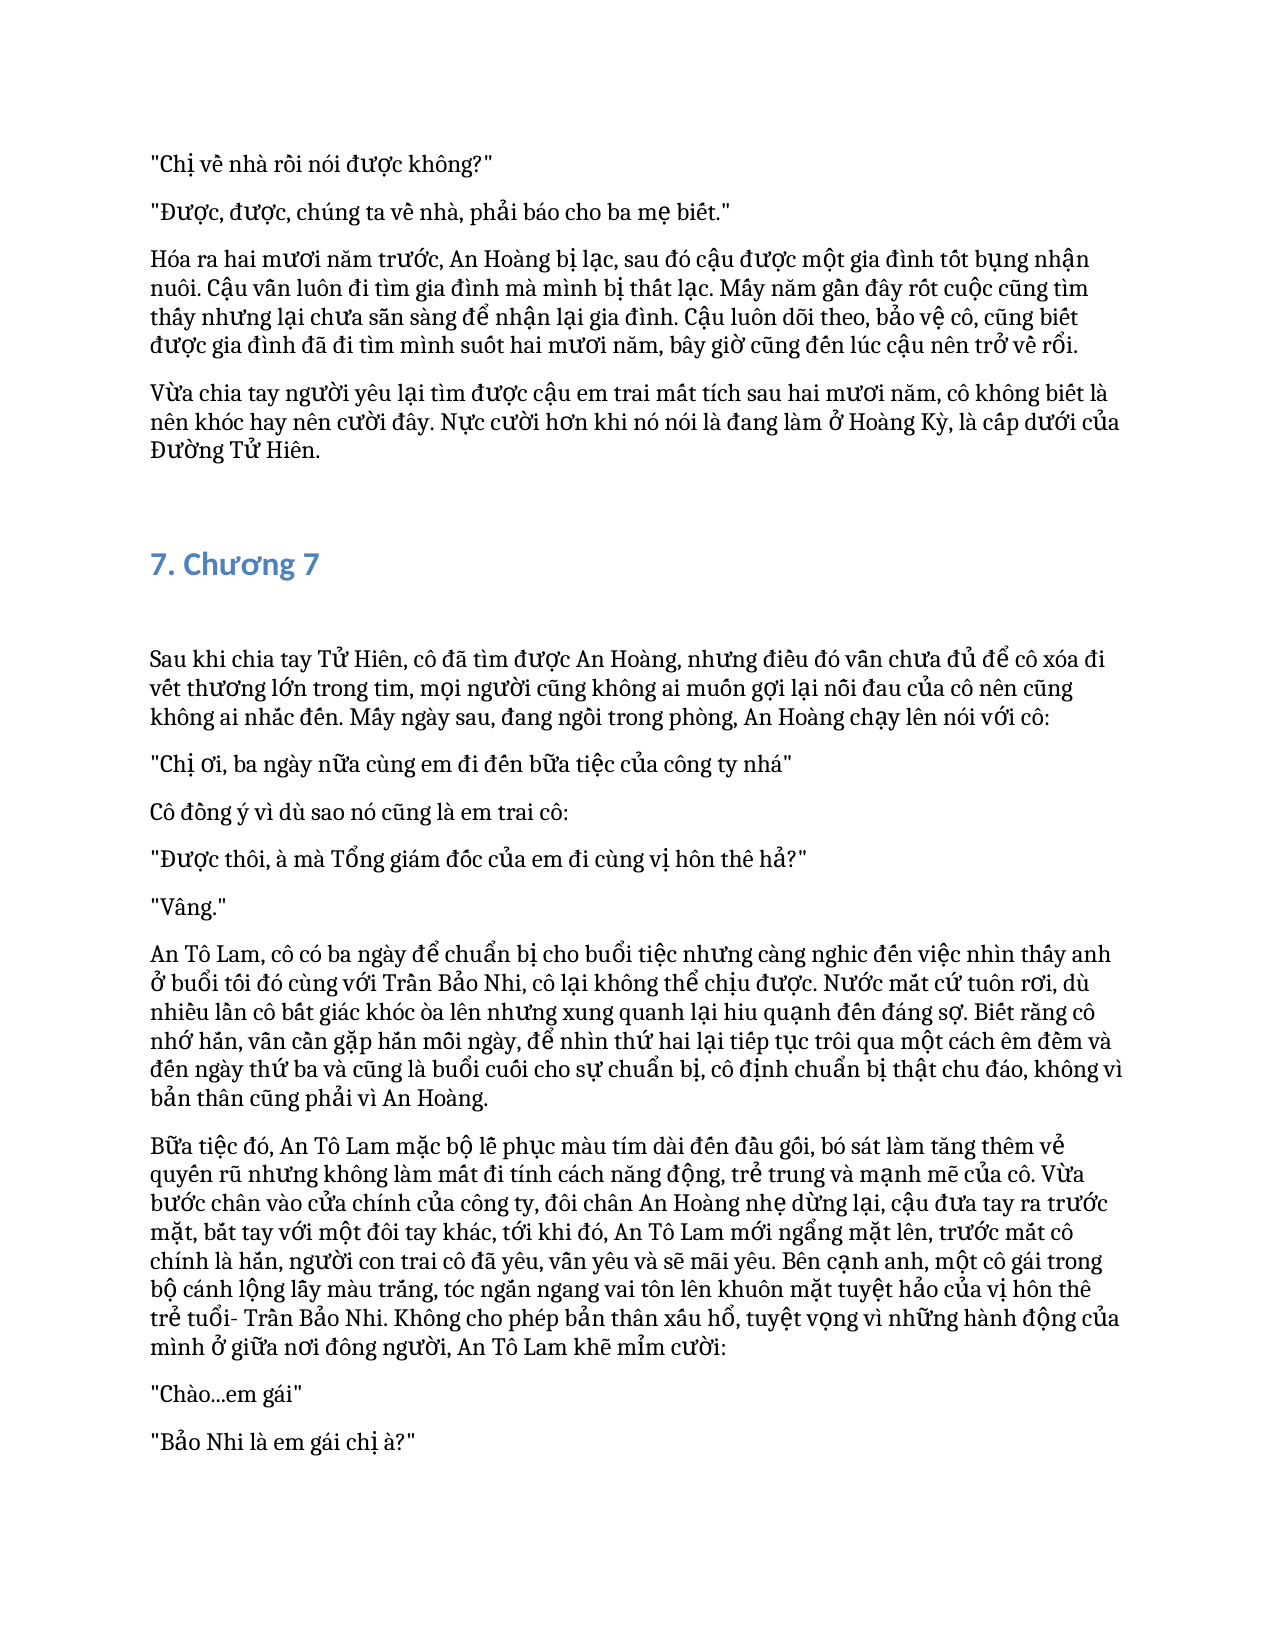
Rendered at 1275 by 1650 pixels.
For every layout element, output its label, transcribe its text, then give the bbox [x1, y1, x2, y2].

text "Bảo Nhi là em gái chị à?" [150, 1428, 1125, 1457]
text Vừa chia tay người yêu lại tìm được cậu em trai mất tích sau hai mươi năm, cô không biết là nên khóc hay nên cười đây. Nực cười hơn khi nó nói là đang làm ở Hoàng Kỳ, là cấp dưới của Đường Tử Hiên. [150, 379, 1125, 522]
text "Được thôi, à mà Tổng giám đốc của em đi cùng vị hôn thê hả?" [150, 845, 1125, 874]
text Bữa tiệc đó, An Tô Lam mặc bộ lễ phục màu tím dài đến đầu gối, bó sát làm tăng thêm vẻ quyến rũ nhưng không làm mất đi tính cách năng động, trẻ trung và mạnh mẽ của cô. Vừa bước chân vào cửa chính của công ty, đôi chân An Hoàng nhẹ dừng lại, cậu đưa tay ra trước mặt, bắt tay với một đôi tay khác, tới khi đó, An Tô Lam mới ngẩng mặt lên, trước mắt cô chính là hắn, người con trai cô đã yêu, vẫn yêu và sẽ mãi yêu. Bên cạnh anh, một cô gái trong bộ cánh lộng lẫy màu trắng, tóc ngắn ngang vai tôn lên khuôn mặt tuyệt hảo của vị hôn thê trẻ tuổi- Trần Bảo Nhi. Không cho phép bản thân xấu hổ, tuyệt vọng vì những hành động của mình ở giữa nơi đông người, An Tô Lam khẽ mỉm cười: [150, 1132, 1125, 1362]
text "Vâng." [150, 893, 1125, 922]
text An Tô Lam, cô có ba ngày để chuẩn bị cho buổi tiệc nhưng càng nghic đến việc nhìn thấy anh ở buổi tối đó cùng với Trần Bảo Nhi, cô lại không thể chịu được. Nước mắt cứ tuôn rơi, dù nhiều lần cô bất giác khóc òa lên nhưng xung quanh lại hiu quạnh đến đáng sợ. Biết rằng cô nhớ hắn, vẫn cần gặp hắn mỗi ngày, để nhìn thứ hai lại tiếp tục trôi qua một cách êm đềm và đến ngày thứ ba và cũng là buổi cuối cho sự chuẩn bị, cô định chuẩn bị thật chu đáo, không vì bản thân cũng phải vì An Hoàng. [150, 940, 1125, 1113]
text Cô đồng ý vì dù sao nó cũng là em trai cô: [150, 798, 1125, 827]
subtitle 7. Chương 7 [150, 543, 1125, 584]
text "Chị ơi, ba ngày nữa cùng em đi đến bữa tiệc của công ty nhá" [150, 750, 1125, 779]
text "Chị về nhà rồi nói được không?" [150, 150, 1125, 179]
text "Được, được, chúng ta về nhà, phải báo cho ba mẹ biết." [150, 197, 1125, 226]
text Hóa ra hai mươi năm trước, An Hoàng bị lạc, sau đó cậu được một gia đình tốt bụng nhận nuôi. Cậu vẫn luôn đi tìm gia đình mà mình bị thất lạc. Mấy năm gần đây rốt cuộc cũng tìm thấy nhưng lại chưa sẵn sàng để nhận lại gia đình. Cậu luôn dõi theo, bảo vệ cô, cũng biết được gia đình đã đi tìm mình suốt hai mươi năm, bây giờ cũng đến lúc cậu nên trở về rổi. [150, 245, 1125, 360]
text Sau khi chia tay Tử Hiên, cô đã tìm được An Hoàng, nhưng điều đó vẫn chưa đủ để cô xóa đi vết thương lớn trong tim, mọi người cũng không ai muốn gợi lại nỗi đau của cô nên cũng không ai nhắc đến. Mấy ngày sau, đang ngồi trong phòng, An Hoàng chạy lên nói với cô: [150, 588, 1125, 732]
text "Chào...em gái" [150, 1380, 1125, 1409]
